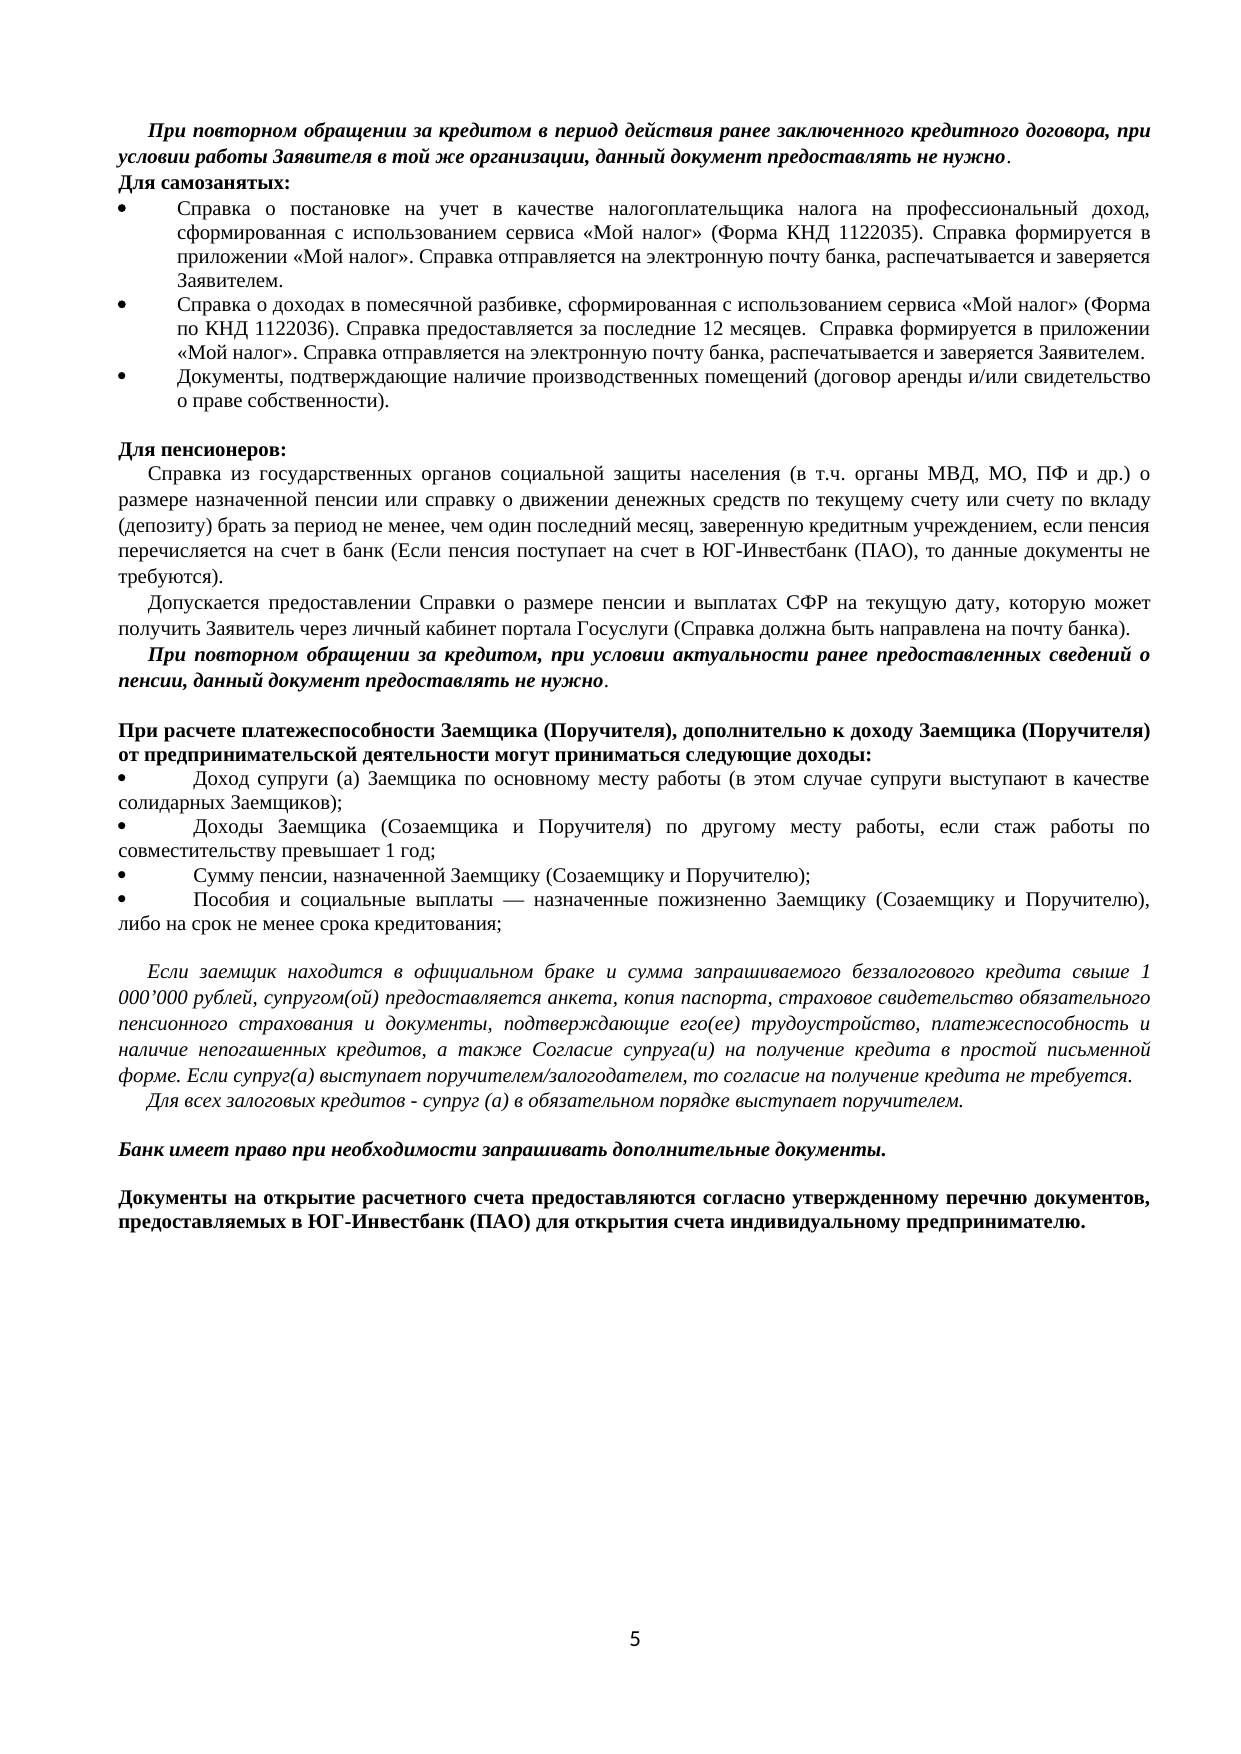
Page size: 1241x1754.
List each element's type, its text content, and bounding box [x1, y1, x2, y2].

text При повторном обращении за кредитом, при условии актуальности ранее предоставленных сведений о пенсии, данный документ предоставлять не нужно. [118, 642, 1152, 692]
text При повторном обращении за кредитом в период действия ранее заключенного кредитного договора, при условии работы Заявителя в той же организации, данный документ предоставлять не нужно. [118, 118, 1152, 168]
text Если заемщик находится в официальном браке и сумма запрашиваемого беззалогового кредита свыше 1 000’000 рублей, супругом(ой) предоставляется анкета, копия паспорта, страховое свидетельство обязательного пенсионного страхования и документы, подтверждающие его(ее) трудоустройство, платежеспособность и наличие непогашенных кредитов, а также Согласие супруга(и) на получение кредита в простой письменной форме. Если супруг(а) выступает поручителем/залогодателем, то согласие на получение кредита не требуется. [118, 959, 1152, 1087]
text Документы на открытие расчетного счета предоставляются согласно утвержденному перечню документов, предоставляемых в ЮГ-Инвестбанк (ПАО) для открытия счета индивидуальному предпринимателю. [118, 1185, 1152, 1233]
list Пособия и социальные выплаты — назначенные пожизненно Заемщику (Созаемщику и Поручителю), либо на срок не менее срока кредитования; [118, 887, 1152, 935]
text Справка из государственных органов социальной защиты населения (в т.ч. органы МВД, МО, ПФ и др.) о размере назначенной пенсии или cправку о движении денежных средств по текущему счету или счету по вкладу (депозиту) брать за период не менее, чем один последний месяц, заверенную кредитным учреждением, если пенсия перечисляется на счет в банк (Если пенсия поступает на счет в ЮГ-Инвестбанк (ПАО), то данные документы не требуются). [118, 461, 1152, 588]
list Справка о постановке на учет в качестве налогоплательщика налога на профессиональный доход, сформированная с использованием сервиса «Мой налог» (Форма КНД 1122035). Справка формируется в приложении «Мой налог». Справка отправляется на электронную почту банка, распечатывается и заверяется Заявителем. [118, 196, 1152, 292]
list Документы, подтверждающие наличие производственных помещений (договор аренды и/или свидетельство о праве собственности). [118, 364, 1152, 412]
list Справка о доходах в помесячной разбивке, сформированная с использованием сервиса «Мой налог» (Форма по КНД 1122036). Справка предоставляется за последние 12 месяцев. Справка формируется в приложении «Мой налог». Справка отправляется на электронную почту банка, распечатывается и заверяется Заявителем. [118, 292, 1152, 364]
text Допускается предоставлении Справки о размере пенсии и выплатах СФР на текущую дату, которую может получить Заявитель через личный кабинет портала Госуслуги (Справка должна быть направлена на почту банка). [118, 590, 1152, 640]
list Доход супруги (а) Заемщика по основному месту работы (в этом случае супруги выступают в качестве солидарных Заемщиков); [118, 766, 1152, 814]
list Доходы Заемщика (Созаемщика и Поручителя) по другому месту работы, если стаж работы по совместительству превышает 1 год; [118, 814, 1152, 862]
text Для самозанятых: [118, 170, 1152, 194]
text Для пенсионеров: [118, 437, 1152, 461]
text Банк имеет право при необходимости запрашивать дополнительные документы. [118, 1137, 1152, 1161]
text Для всех залоговых кредитов - супруг (а) в обязательном порядке выступает поручителем. [118, 1088, 1152, 1112]
list Сумму пенсии, назначенной Заемщику (Созаемщику и Поручителю); [118, 862, 1152, 887]
text При расчете платежеспособности Заемщика (Поручителя), дополнительно к доходу Заемщика (Поручителя) от предпринимательской деятельности могут приниматься следующие доходы: [118, 718, 1152, 766]
